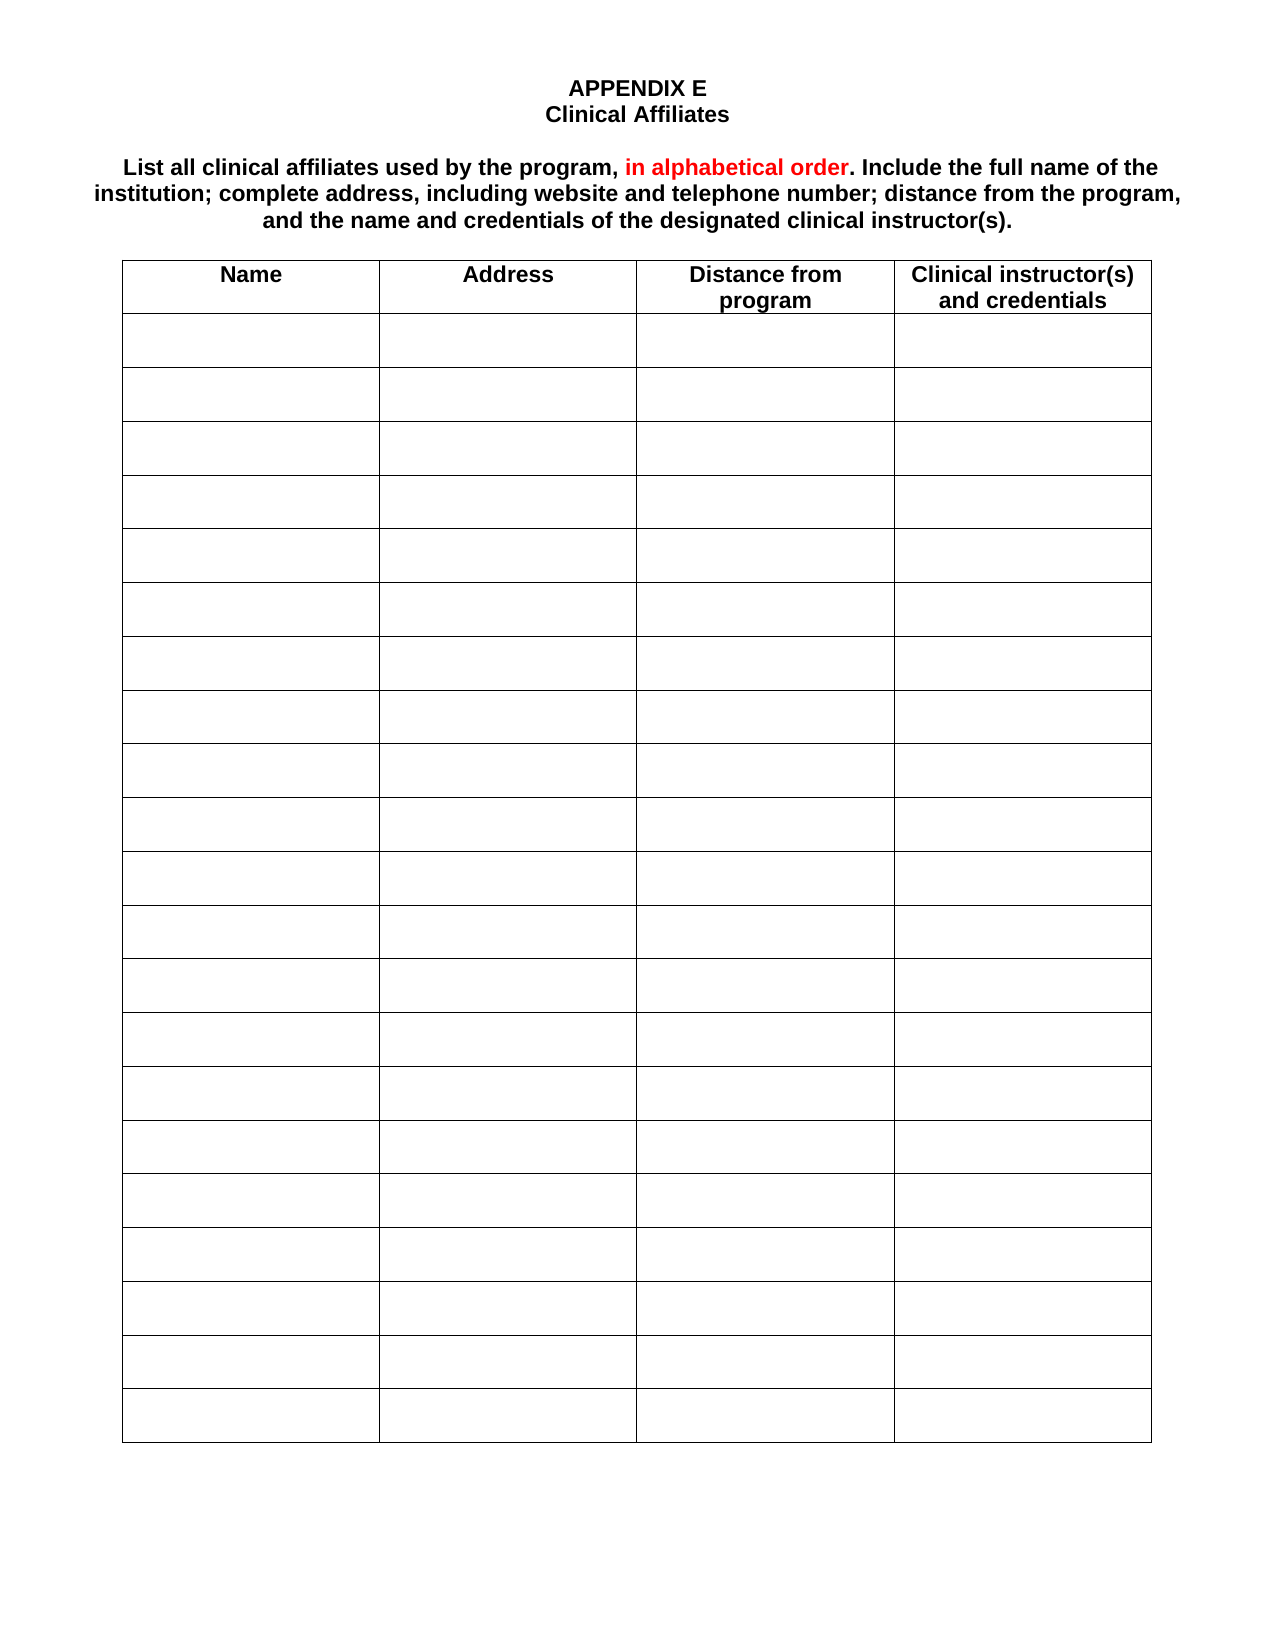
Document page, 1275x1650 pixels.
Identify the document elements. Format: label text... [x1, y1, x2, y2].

table_cell [637, 1282, 894, 1334]
table_cell [895, 1121, 1151, 1173]
table_cell [123, 1067, 379, 1119]
table_cell [637, 368, 894, 421]
table_cell [123, 691, 379, 743]
table_cell [380, 1336, 636, 1388]
table_cell [637, 959, 894, 1012]
table_cell [637, 476, 894, 528]
table_cell [895, 637, 1151, 689]
table_cell [895, 314, 1151, 367]
table_cell [637, 852, 894, 904]
table_cell [123, 906, 379, 958]
table_cell [380, 691, 636, 743]
table_cell [380, 529, 636, 582]
table_cell [123, 852, 379, 904]
table_cell [895, 1013, 1151, 1066]
table_cell [123, 1336, 379, 1388]
table_cell [380, 1174, 636, 1227]
table_cell [895, 744, 1151, 797]
table_cell [123, 1389, 379, 1442]
table_cell [123, 314, 379, 367]
table_cell [123, 1121, 379, 1173]
table_cell [123, 744, 379, 797]
table_cell [895, 1174, 1151, 1227]
table_cell [380, 1389, 636, 1442]
table_cell [380, 798, 636, 851]
table_cell [380, 314, 636, 367]
table_cell [380, 1013, 636, 1066]
table_header Name [123, 261, 379, 313]
table_cell [895, 959, 1151, 1012]
table_cell [380, 422, 636, 474]
table_cell [637, 1121, 894, 1173]
table_cell [895, 1336, 1151, 1388]
table_cell [380, 1121, 636, 1173]
table_cell [895, 476, 1151, 528]
table_cell [123, 1282, 379, 1334]
table_cell [123, 798, 379, 851]
table_cell [380, 1067, 636, 1119]
table_cell [380, 476, 636, 528]
table_cell [637, 906, 894, 958]
table_cell [895, 368, 1151, 421]
table_cell [637, 1228, 894, 1281]
table_cell [380, 744, 636, 797]
table_cell [895, 422, 1151, 474]
table_cell [123, 959, 379, 1012]
table_cell [637, 798, 894, 851]
table_cell [637, 637, 894, 689]
table_cell [123, 583, 379, 636]
table_cell [123, 1174, 379, 1227]
text APPENDIX E [75, 75, 1200, 101]
table_cell [123, 1013, 379, 1066]
table_cell [637, 422, 894, 474]
table_cell [637, 529, 894, 582]
table_cell [895, 1228, 1151, 1281]
table_cell [637, 1067, 894, 1119]
table_cell [380, 1282, 636, 1334]
table_cell [380, 368, 636, 421]
table_cell [380, 637, 636, 689]
table_cell [637, 1389, 894, 1442]
table_cell [895, 906, 1151, 958]
table_cell [123, 1228, 379, 1281]
table_cell [895, 529, 1151, 582]
text List all clinical affiliates used by the program, in alphabetical order. Include the full name of the institution; complete address, including website and telephone number; distance from the program, and the name and credentials of the designated clinical instructor(s). [75, 154, 1200, 233]
table_cell [380, 959, 636, 1012]
table_cell [637, 744, 894, 797]
table_cell [637, 583, 894, 636]
table_cell [123, 476, 379, 528]
table_cell [380, 1228, 636, 1281]
table_cell [895, 1067, 1151, 1119]
table_cell [895, 1282, 1151, 1334]
table_cell [895, 691, 1151, 743]
table_cell [123, 422, 379, 474]
table_cell [380, 583, 636, 636]
table_cell [637, 1174, 894, 1227]
table_header Address [380, 261, 636, 313]
table_cell [637, 1336, 894, 1388]
table_cell [637, 314, 894, 367]
table_cell [123, 368, 379, 421]
table_cell [895, 852, 1151, 904]
table_cell [895, 1389, 1151, 1442]
table_header Distance from program [637, 261, 894, 313]
text Clinical Affiliates [75, 101, 1200, 128]
table_cell [895, 583, 1151, 636]
table_header Clinical instructor(s) and credentials [895, 261, 1151, 313]
table_cell [380, 906, 636, 958]
table_cell [380, 852, 636, 904]
table_cell [637, 691, 894, 743]
table_cell [895, 798, 1151, 851]
table_cell [123, 637, 379, 689]
table_cell [637, 1013, 894, 1066]
table_cell [123, 529, 379, 582]
